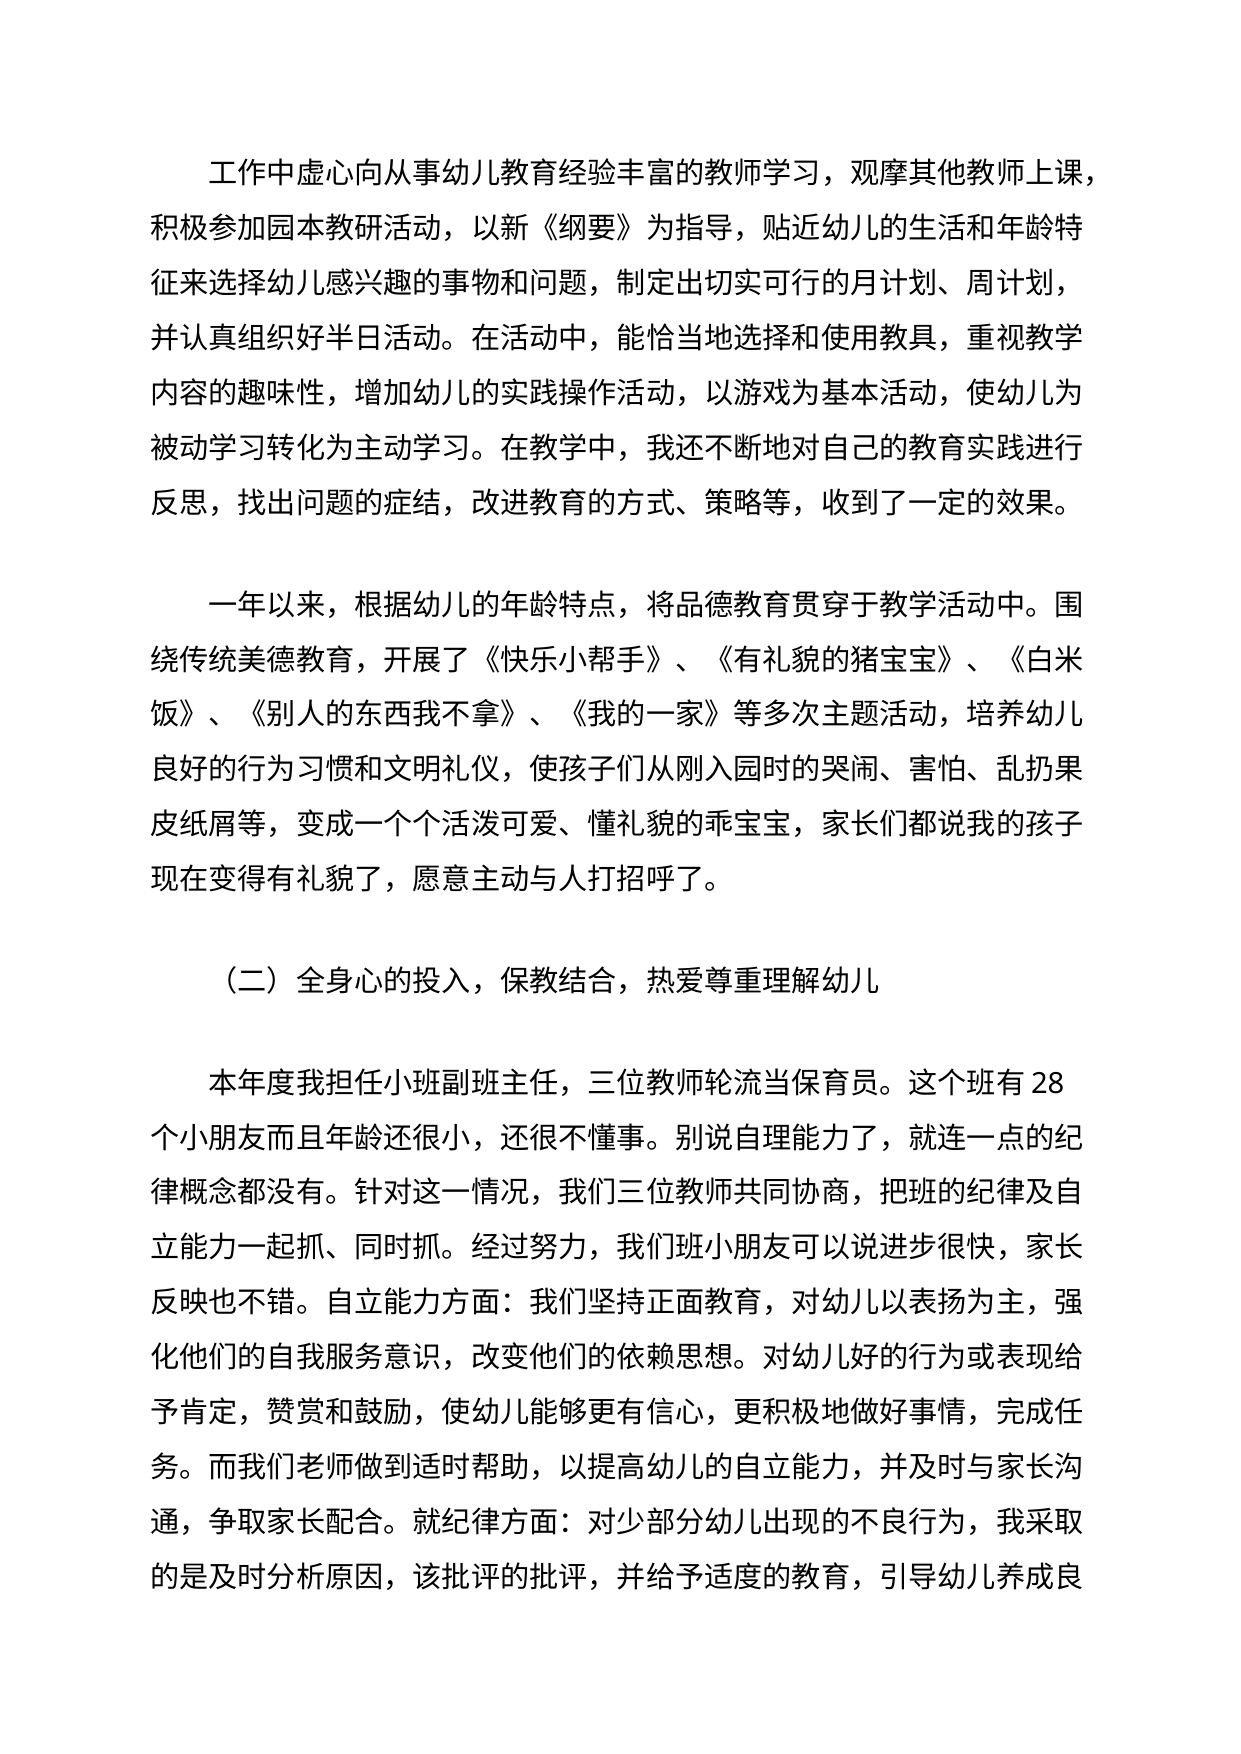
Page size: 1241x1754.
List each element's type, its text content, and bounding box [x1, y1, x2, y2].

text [150, 1059, 1090, 1596]
text （二）全身心的投入，保教结合，热爱尊重理解幼儿 [150, 957, 1090, 1000]
text 工作中虚心向从事幼儿教育经验丰富的教师学习，观摩其他教师上课，积极参加园本教研活动，以新《纲要》为指导，贴近幼儿的生活和年龄特征来选择幼儿感兴趣的事物和问题，制定出切实可行的月计划、周计划，并认真组织好半日活动。在活动中，能恰当地选择和使用教具，重视教学内容的趣味性，增加幼儿的实践操作活动，以游戏为基本活动，使幼儿为被动学习转化为主动学习。在教学中，我还不断地对自己的教育实践进行反思，找出问题的症结，改进教育的方式、策略等，收到了一定的效果。 [150, 150, 1090, 522]
text 一年以来，根据幼儿的年龄特点，将品德教育贯穿于教学活动中。围绕传统美德教育，开展了《快乐小帮手》、《有礼貌的猪宝宝》、《白米饭》、《别人的东西我不拿》、《我的一家》等多次主题活动，培养幼儿良好的行为习惯和文明礼仪，使孩子们从刚入园时的哭闹、害怕、乱扔果皮纸屑等，变成一个个活泼可爱、懂礼貌的乖宝宝，家长们都说我的孩子现在变得有礼貌了，愿意主动与人打招呼了。 [150, 581, 1090, 898]
